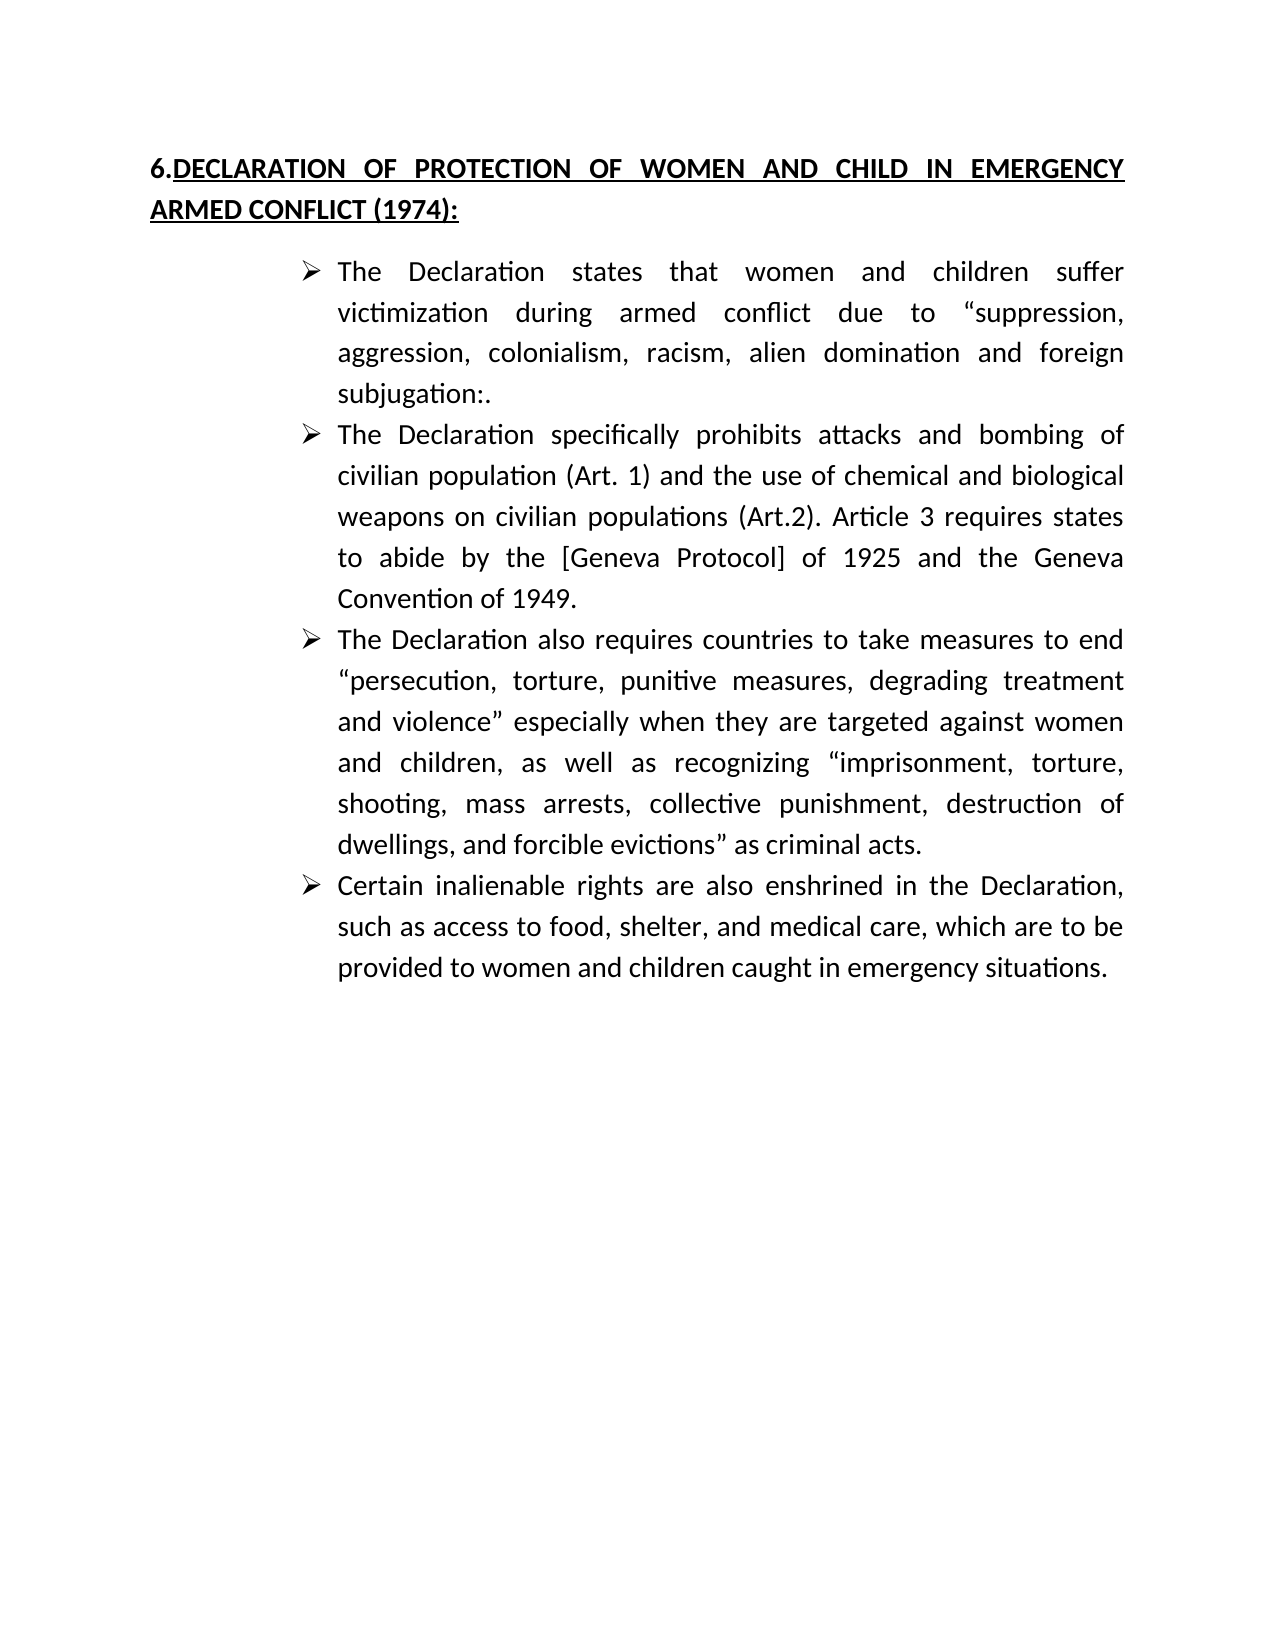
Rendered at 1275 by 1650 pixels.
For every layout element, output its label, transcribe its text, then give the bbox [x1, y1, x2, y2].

text 6.DECLARATION OF PROTECTION OF WOMEN AND CHILD IN EMERGENCY ARMED CONFLICT (1974): [150, 150, 1125, 227]
list The Declaration also requires countries to take measures to end “persecution, torture, punitive measures, degrading treatment and violence” especially when they are targeted against women and children, as well as recognizing “imprisonment, torture, shooting, mass arrests, collective punishment, destruction of dwellings, and forcible evictions” as criminal acts. [300, 621, 1125, 861]
list Certain inalienable rights are also enshrined in the Declaration, such as access to food, shelter, and medical care, which are to be provided to women and children caught in emergency situations. [300, 867, 1125, 984]
list The Declaration specifically prohibits attacks and bombing of civilian population (Art. 1) and the use of chemical and biological weapons on civilian populations (Art.2). Article 3 requires states to abide by the [Geneva Protocol] of 1925 and the Geneva Convention of 1949. [300, 416, 1125, 616]
list The Declaration states that women and children suffer victimization during armed conflict due to “suppression, aggression, colonialism, racism, alien domination and foreign subjugation:. [300, 253, 1125, 411]
